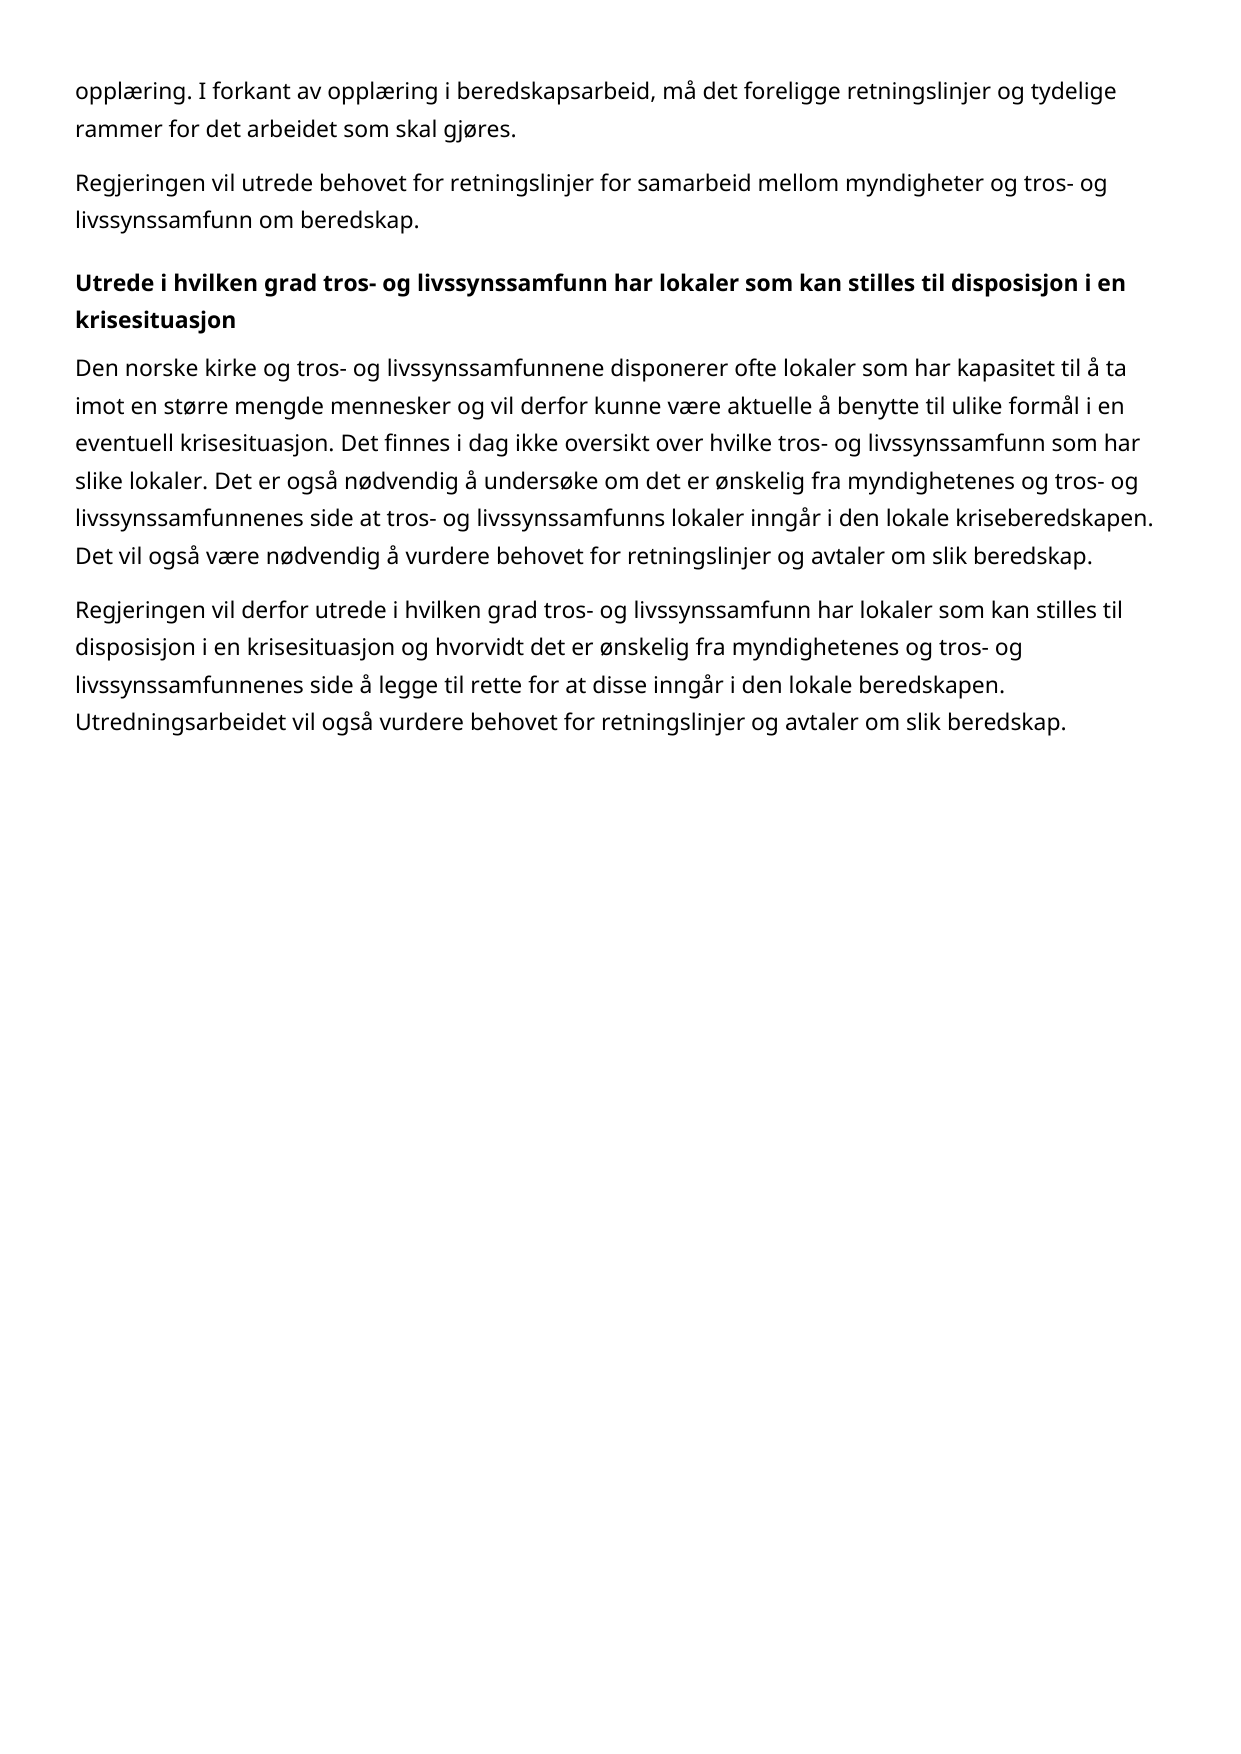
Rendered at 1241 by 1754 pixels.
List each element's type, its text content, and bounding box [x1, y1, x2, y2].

text Regjeringen vil utrede behovet for retningslinjer for samarbeid mellom myndigheter og tros- og livssynssamfunn om beredskap. [75, 167, 1165, 235]
text Den norske kirke og tros- og livssynssamfunnene disponerer ofte lokaler som har kapasitet til å ta imot en større mengde mennesker og vil derfor kunne være aktuelle å benytte til ulike formål i en eventuell krisesituasjon. Det finnes i dag ikke oversikt over hvilke tros- og livssynssamfunn som har slike lokaler. Det er også nødvendig å undersøke om det er ønskelig fra myndighetenes og tros- og livssynssamfunnenes side at tros- og livssynssamfunns lokaler inngår i den lokale kriseberedskapen. Det vil også være nødvendig å vurdere behovet for retningslinjer og avtaler om slik beredskap. [75, 352, 1165, 571]
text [75, 75, 1165, 144]
text Utrede i hvilken grad tros- og livssynssamfunn har lokaler som kan stilles til disposisjon i en krisesituasjon [75, 267, 1165, 335]
text Regjeringen vil derfor utrede i hvilken grad tros- og livssynssamfunn har lokaler som kan stilles til disposisjon i en krisesituasjon og hvorvidt det er ønskelig fra myndighetenes og tros- og livssynssamfunnenes side å legge til rette for at disse inngår i den lokale beredskapen. Utredningsarbeidet vil også vurdere behovet for retningslinjer og avtaler om slik beredskap. [75, 594, 1165, 737]
